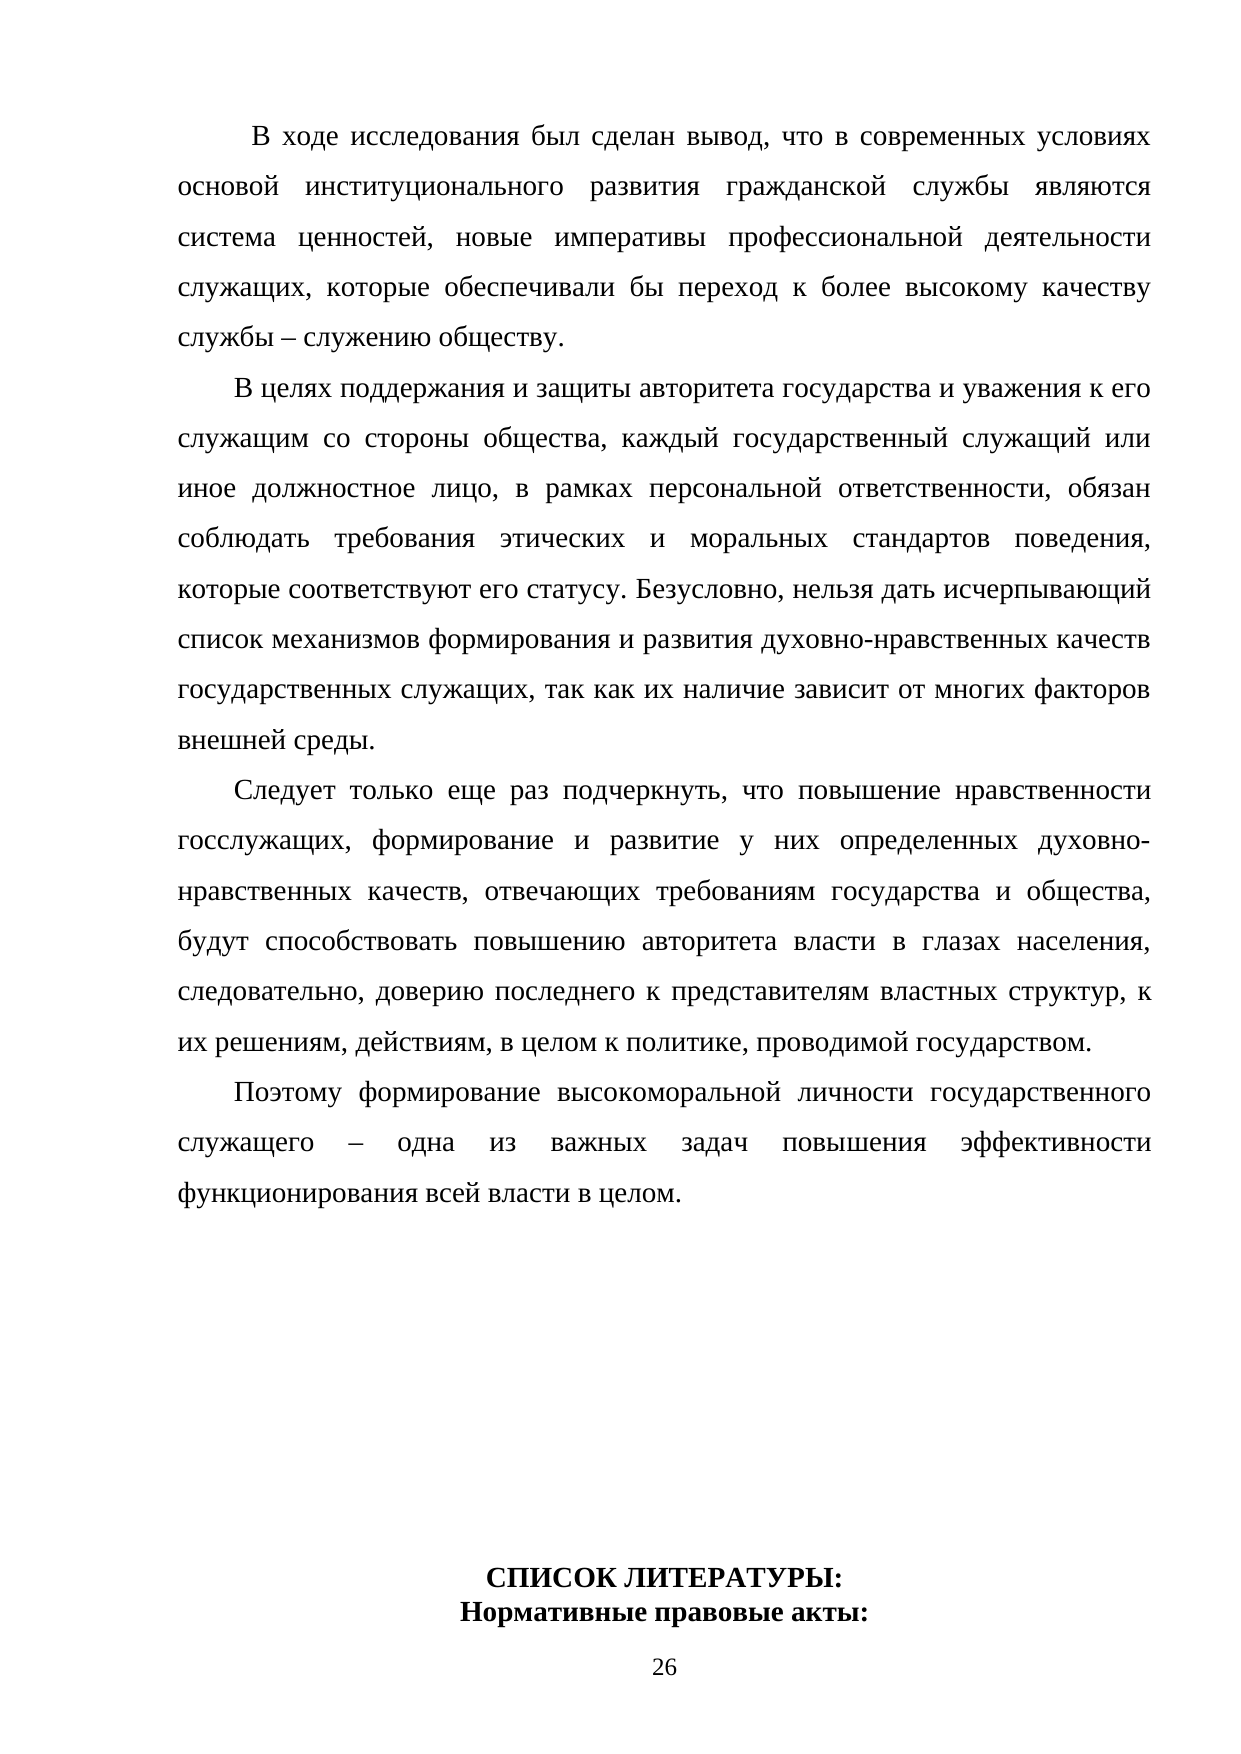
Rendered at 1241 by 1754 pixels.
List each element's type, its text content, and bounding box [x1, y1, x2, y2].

text Поэтому формирование высокоморальной личности государственного служащего – одна из важных задач повышения эффективности функционирования всей власти в целом. [177, 1074, 1152, 1208]
text Следует только еще раз подчеркнуть, что повышение нравственности госслужащих, формирование и развитие у них определенных духовно-нравственных качеств, отвечающих требованиям государства и общества, будут способствовать повышению авторитета власти в глазах населения, следовательно, доверию последнего к представителям властных структур, к их решениям, действиям, в целом к политике, проводимой государством. [177, 772, 1152, 1057]
text В целях поддержания и защиты авторитета государства и уважения к его служащим со стороны общества, каждый государственный служащий или иное должностное лицо, в рамках персональной ответственности, обязан соблюдать требования этических и моральных стандартов поведения, которые соответствуют его статусу. Безусловно, нельзя дать исчерпывающий список механизмов формирования и развития духовно-нравственных качеств государственных служащих, так как их наличие зависит от многих факторов внешней среды. [177, 370, 1152, 755]
text СПИСОК ЛИТЕРАТУРЫ: [177, 1560, 1152, 1594]
text В ходе исследования был сделан вывод, что в современных условиях основой институционального развития гражданской службы являются система ценностей, новые императивы профессиональной деятельности служащих, которые обеспечивали бы переход к более высокому качеству службы – служению обществу. [177, 118, 1152, 353]
text Нормативные правовые акты: [177, 1594, 1152, 1627]
